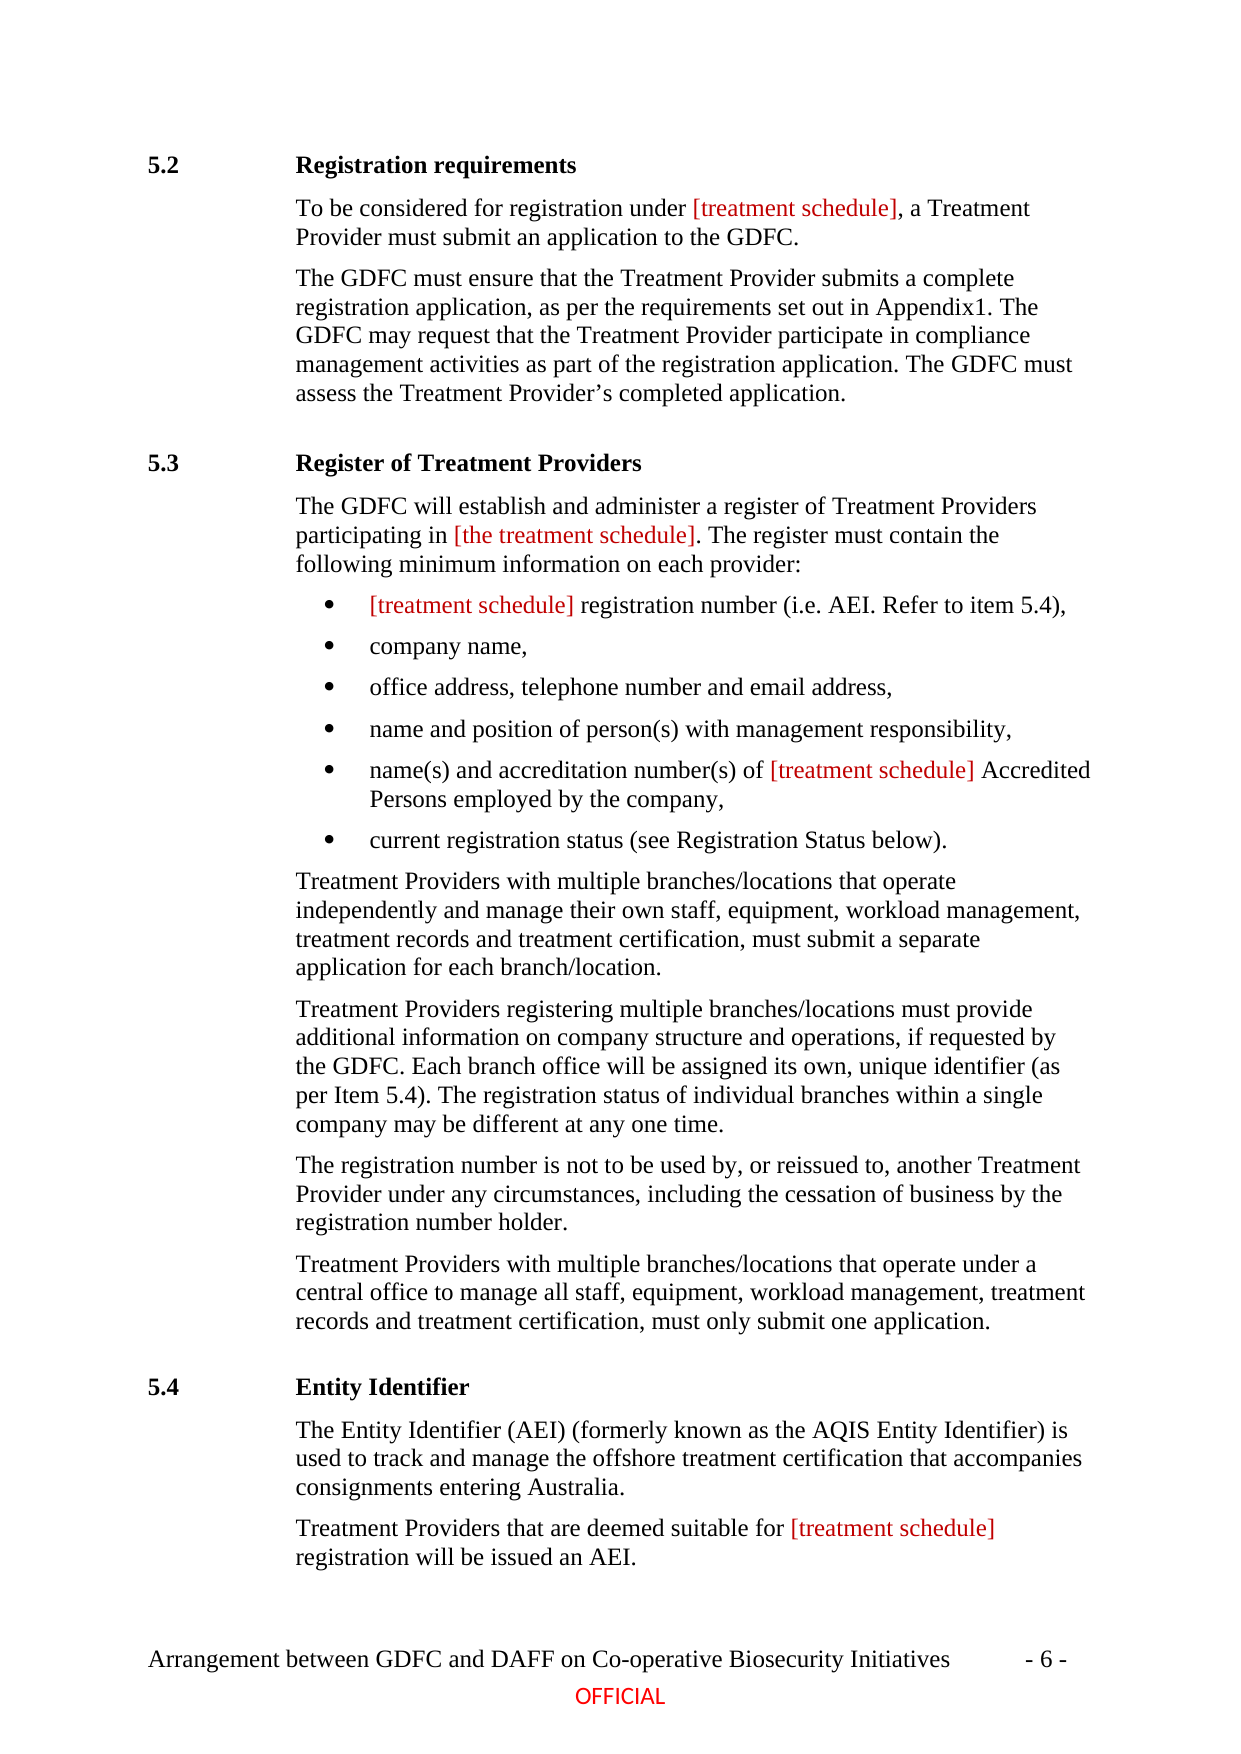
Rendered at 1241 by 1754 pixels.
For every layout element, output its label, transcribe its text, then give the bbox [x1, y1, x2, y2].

text Treatment Providers with multiple branches/locations that operate independently and manage their own staff, equipment, workload management, treatment records and treatment certification, must submit a separate application for each branch/location. [295, 866, 1092, 981]
text Treatment Providers with multiple branches/locations that operate under a central office to manage all staff, equipment, workload management, treatment records and treatment certification, must only submit one application. [295, 1249, 1092, 1335]
text The registration number is not to be used by, or reissued to, another Treatment Provider under any circumstances, including the cessation of business by the registration number holder. [295, 1150, 1092, 1236]
list Entity Identifier [148, 1372, 1092, 1400]
list Register of Treatment Providers [148, 448, 1092, 477]
text The GDFC will establish and administer a register of Treatment Providers participating in [the treatment schedule]. The register must contain the following minimum information on each provider: [295, 491, 1092, 577]
list name(s) and accreditation number(s) of [treatment schedule] Accredited Persons employed by the company, [325, 755, 1092, 812]
list [treatment schedule] registration number (i.e. AEI. Refer to item 5.4), [325, 590, 1092, 619]
list office address, telephone number and email address, [325, 672, 1092, 701]
list current registration status (see Registration Status below). [325, 825, 1092, 854]
text The Entity Identifier (AEI) (formerly known as the AQIS Entity Identifier) is used to track and manage the offshore treatment certification that accompanies consignments entering Australia. [295, 1415, 1092, 1501]
text To be considered for registration under [treatment schedule], a Treatment Provider must submit an application to the GDFC. [295, 193, 1092, 251]
list name and position of person(s) with management responsibility, [325, 714, 1092, 742]
list Registration requirements [148, 150, 1092, 179]
text Treatment Providers that are deemed suitable for [treatment schedule] registration will be issued an AEI. [295, 1513, 1092, 1571]
text Treatment Providers registering multiple branches/locations must provide additional information on company structure and operations, if requested by the GDFC. Each branch office will be assigned its own, unique identifier (as per Item 5.4). The registration status of individual branches within a single company may be different at any one time. [295, 994, 1092, 1137]
list company name, [325, 631, 1092, 660]
text The GDFC must ensure that the Treatment Provider submits a complete registration application, as per the requirements set out in Appendix1. The GDFC may request that the Treatment Provider participate in compliance management activities as part of the registration application. The GDFC must assess the Treatment Provider’s completed application. [295, 263, 1092, 407]
